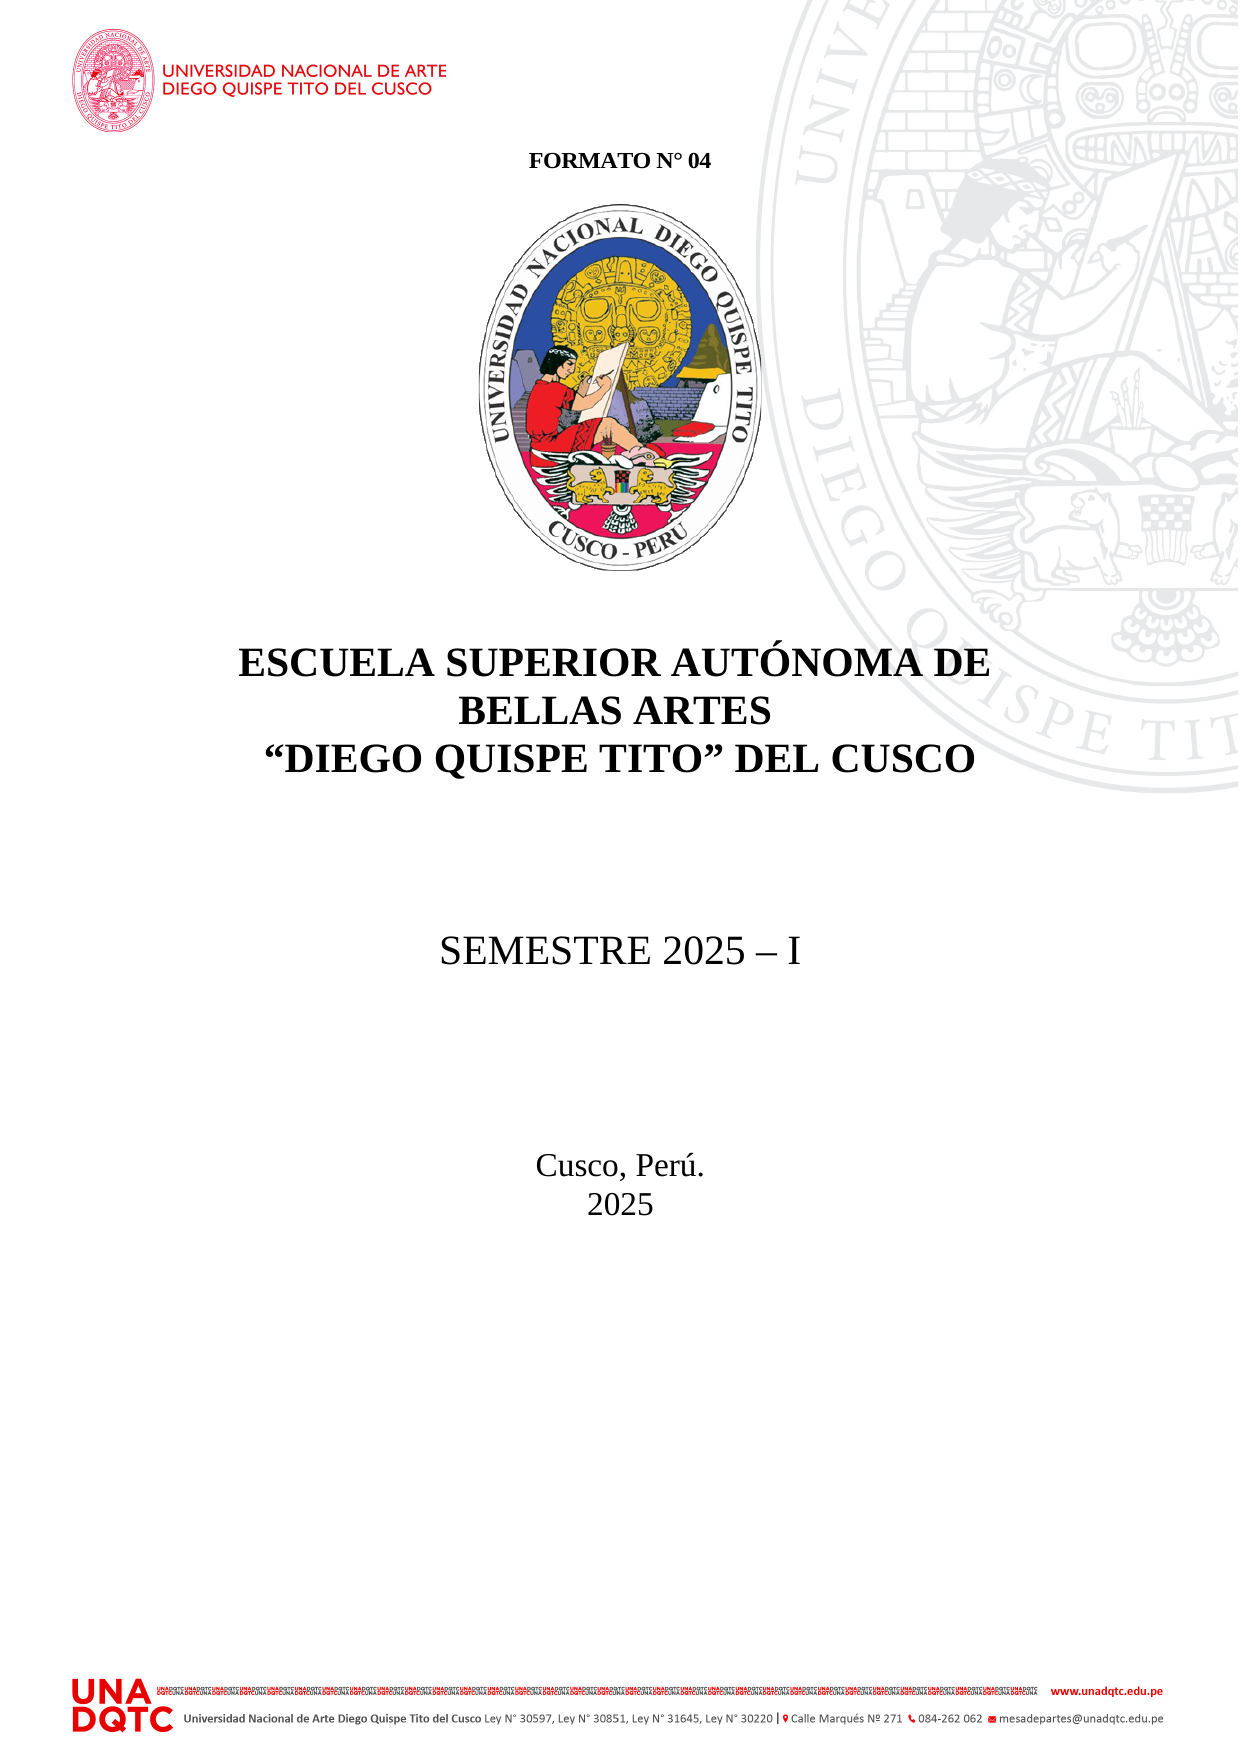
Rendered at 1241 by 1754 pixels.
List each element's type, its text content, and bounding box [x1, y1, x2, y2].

text 2025 [177, 1184, 1063, 1222]
text FORMATO N° 04 [177, 148, 1063, 174]
text ESCUELA SUPERIOR AUTÓNOMA DE BELLAS ARTES “DIEGO QUISPE TITO” DEL CUSCO [177, 638, 1063, 781]
text SEMESTRE 2025 – I [177, 925, 1063, 973]
text Cusco, Perú. [177, 1146, 1063, 1184]
picture [0, 0, 1238, 1754]
